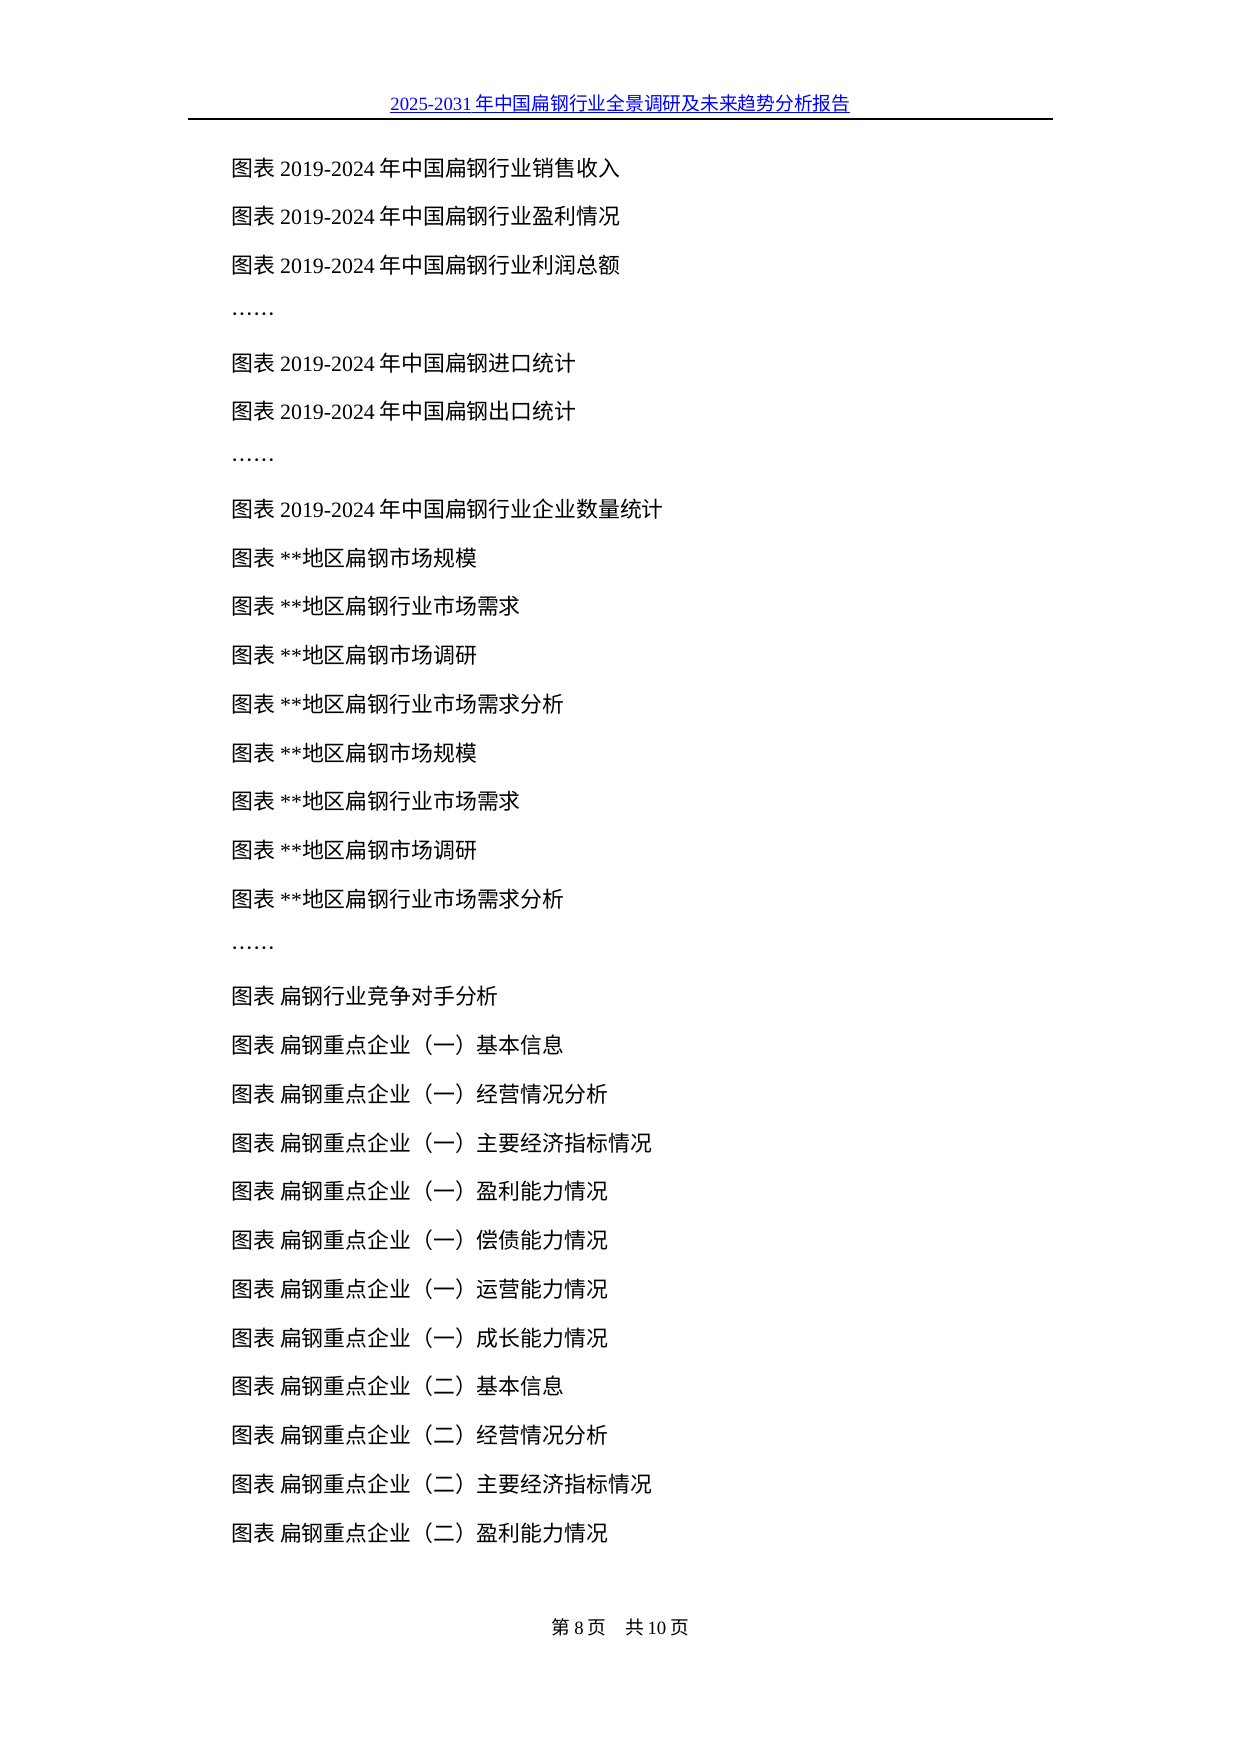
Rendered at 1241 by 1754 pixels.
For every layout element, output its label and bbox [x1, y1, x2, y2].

text [187, 150, 1053, 1548]
